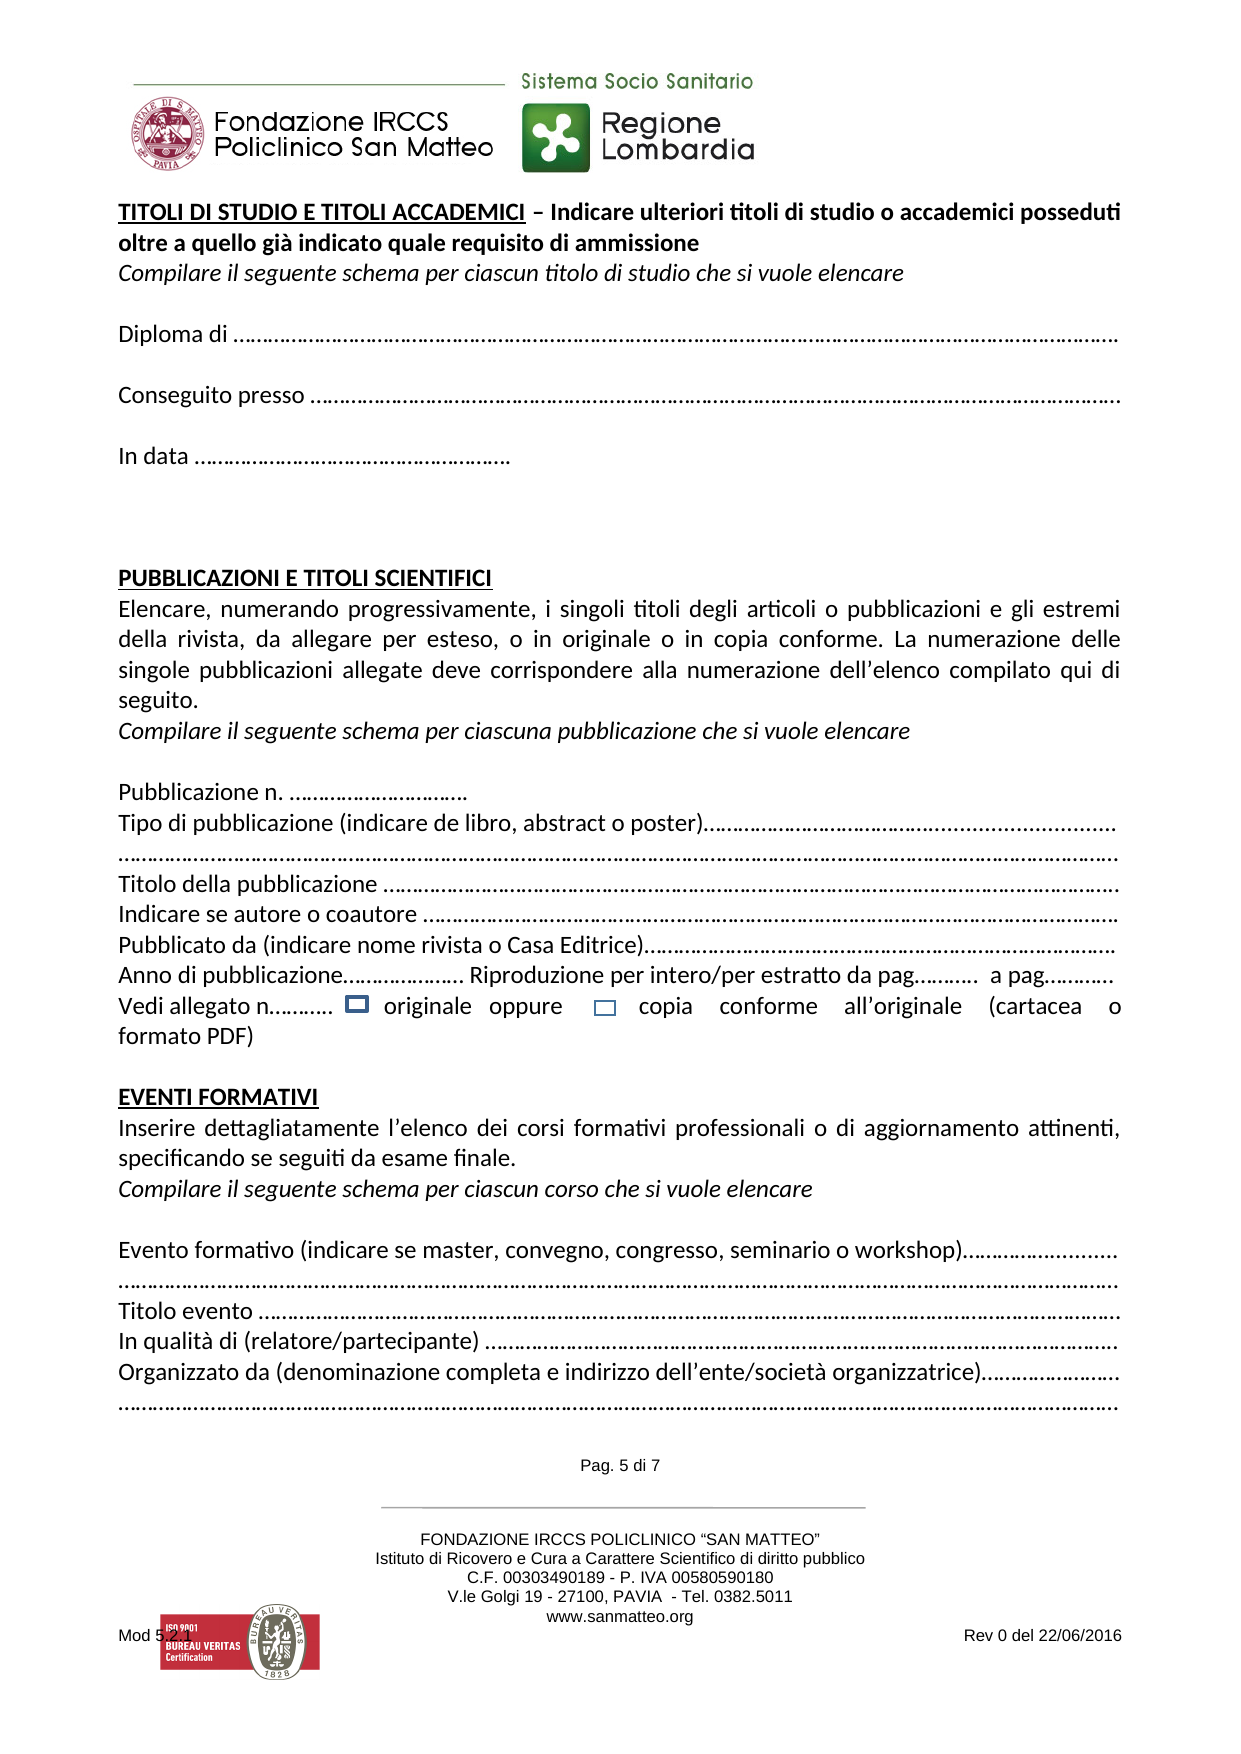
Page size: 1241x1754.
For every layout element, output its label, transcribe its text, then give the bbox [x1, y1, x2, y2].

text Compilare il seguente schema per ciascuna pubblicazione che si vuole elencare [118, 715, 1122, 746]
text Titolo della pubblicazione ……………………………………………………………………………………………………………….. [118, 868, 1122, 898]
text Compilare il seguente schema per ciascun corso che si vuole elencare [118, 1173, 1122, 1203]
text Anno di pubblicazione………………… Riproduzione per intero/per estratto da pag……….. a pag………… [118, 959, 1122, 990]
text ………………………………………………………………………………………………………………………………………………………… [118, 837, 1122, 868]
text Compilare il seguente schema per ciascun titolo di studio che si vuole elencare [118, 257, 1122, 288]
text ………………………………………………………………………………………………………………………………………………………… [118, 1264, 1122, 1295]
text Vedi allegato n……….. originale oppure copia conforme all’originale (cartacea o formato PDF) [118, 990, 1122, 1051]
text EVENTI FORMATIVI [118, 1081, 1122, 1112]
text Organizzato da (denominazione completa e indirizzo dell’ente/società organizzatrice)…………………… [118, 1356, 1122, 1387]
text TITOLI DI STUDIO E TITOLI ACCADEMICI – Indicare ulteriori titoli di studio o accademici posseduti oltre a quello già indicato quale requisito di ammissione [118, 196, 1122, 257]
text Evento formativo (indicare se master, convegno, congresso, seminario o workshop)……………........... [118, 1234, 1122, 1264]
text Conseguito presso …………………………………………………………………………………………………………………………… [118, 379, 1122, 410]
text Pubblicato da (indicare nome rivista o Casa Editrice)………………………………………………………………………. [118, 929, 1122, 959]
text Elencare, numerando progressivamente, i singoli titoli degli articoli o pubblicazioni e gli estremi della rivista, da allegare per esteso, o in originale o in copia conforme. La numerazione delle singole pubblicazioni allegate deve corrispondere alla numerazione dell’elenco compilato qui di seguito. [118, 593, 1122, 715]
text ………………………………………………………………………………………………………………………………………………………… [118, 1387, 1122, 1417]
text In data ………………………………………………. [118, 440, 1122, 471]
text Diploma di ………………………………………………………………………………………………………………………………………. [118, 318, 1122, 349]
text Indicare se autore o coautore …………………………………………………………………………………………………………. [118, 898, 1122, 929]
text Pubblicazione n. …………………………. [118, 776, 1122, 807]
picture [160, 1604, 320, 1680]
text PUBBLICAZIONI E TITOLI SCIENTIFICI [118, 562, 1122, 593]
text Tipo di pubblicazione (indicare de libro, abstract o poster)………………………………….............................. [118, 807, 1122, 837]
text Titolo evento …………………………………………………………………………………………………………………………………… [118, 1295, 1122, 1326]
picture [118, 73, 767, 173]
text Inserire dettagliatamente l’elenco dei corsi formativi professionali o di aggiornamento attinenti, specificando se seguiti da esame finale. [118, 1112, 1122, 1173]
text In qualità di (relatore/partecipante) ……………………………………………………………………………………………….. [118, 1326, 1122, 1356]
